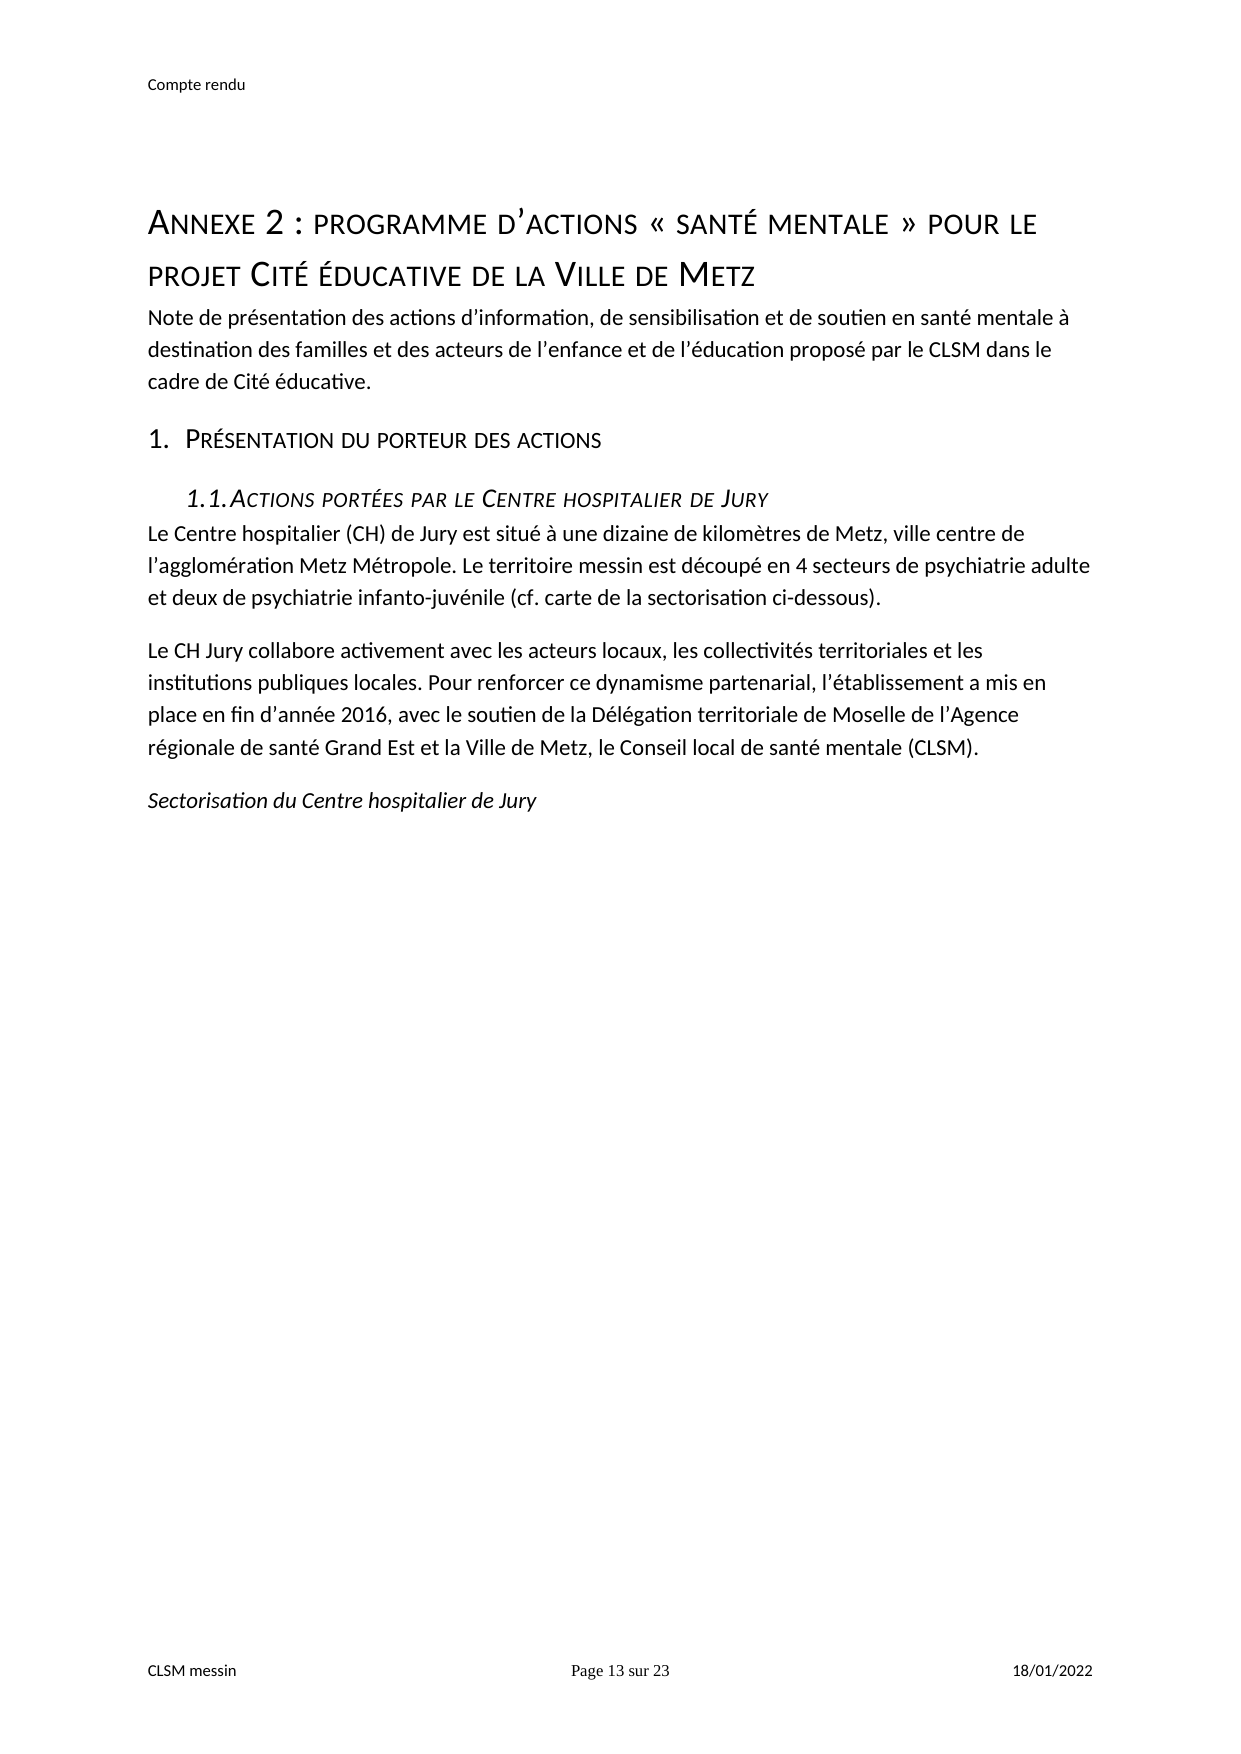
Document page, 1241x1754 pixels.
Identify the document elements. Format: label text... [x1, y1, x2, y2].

text Sectorisation du Centre hospitalier de Jury [148, 786, 1093, 814]
subtitle Actions portées par le Centre hospitalier de Jury [185, 481, 1093, 514]
subtitle Annexe 2 : programme d’actions « santé mentale » pour le projet Cité éducative de la Ville de Metz [148, 198, 1093, 296]
text Note de présentation des actions d’information, de sensibilisation et de soutien en santé mentale à destination des familles et des acteurs de l’enfance et de l’éducation proposé par le CLSM dans le cadre de Cité éducative. [148, 303, 1093, 395]
subtitle Présentation du porteur des actions [148, 420, 1093, 456]
text Le CH Jury collabore activement avec les acteurs locaux, les collectivités territoriales et les institutions publiques locales. Pour renforcer ce dynamisme partenarial, l’établissement a mis en place en fin d’année 2016, avec le soutien de la Délégation territoriale de Moselle de l’Agence régionale de santé Grand Est et la Ville de Metz, le Conseil local de santé mentale (CLSM). [148, 636, 1093, 761]
text Le Centre hospitalier (CH) de Jury est situé à une dizaine de kilomètres de Metz, ville centre de l’agglomération Metz Métropole. Le territoire messin est découpé en 4 secteurs de psychiatrie adulte et deux de psychiatrie infanto-juvénile (cf. carte de la sectorisation ci-dessous). [148, 519, 1093, 611]
